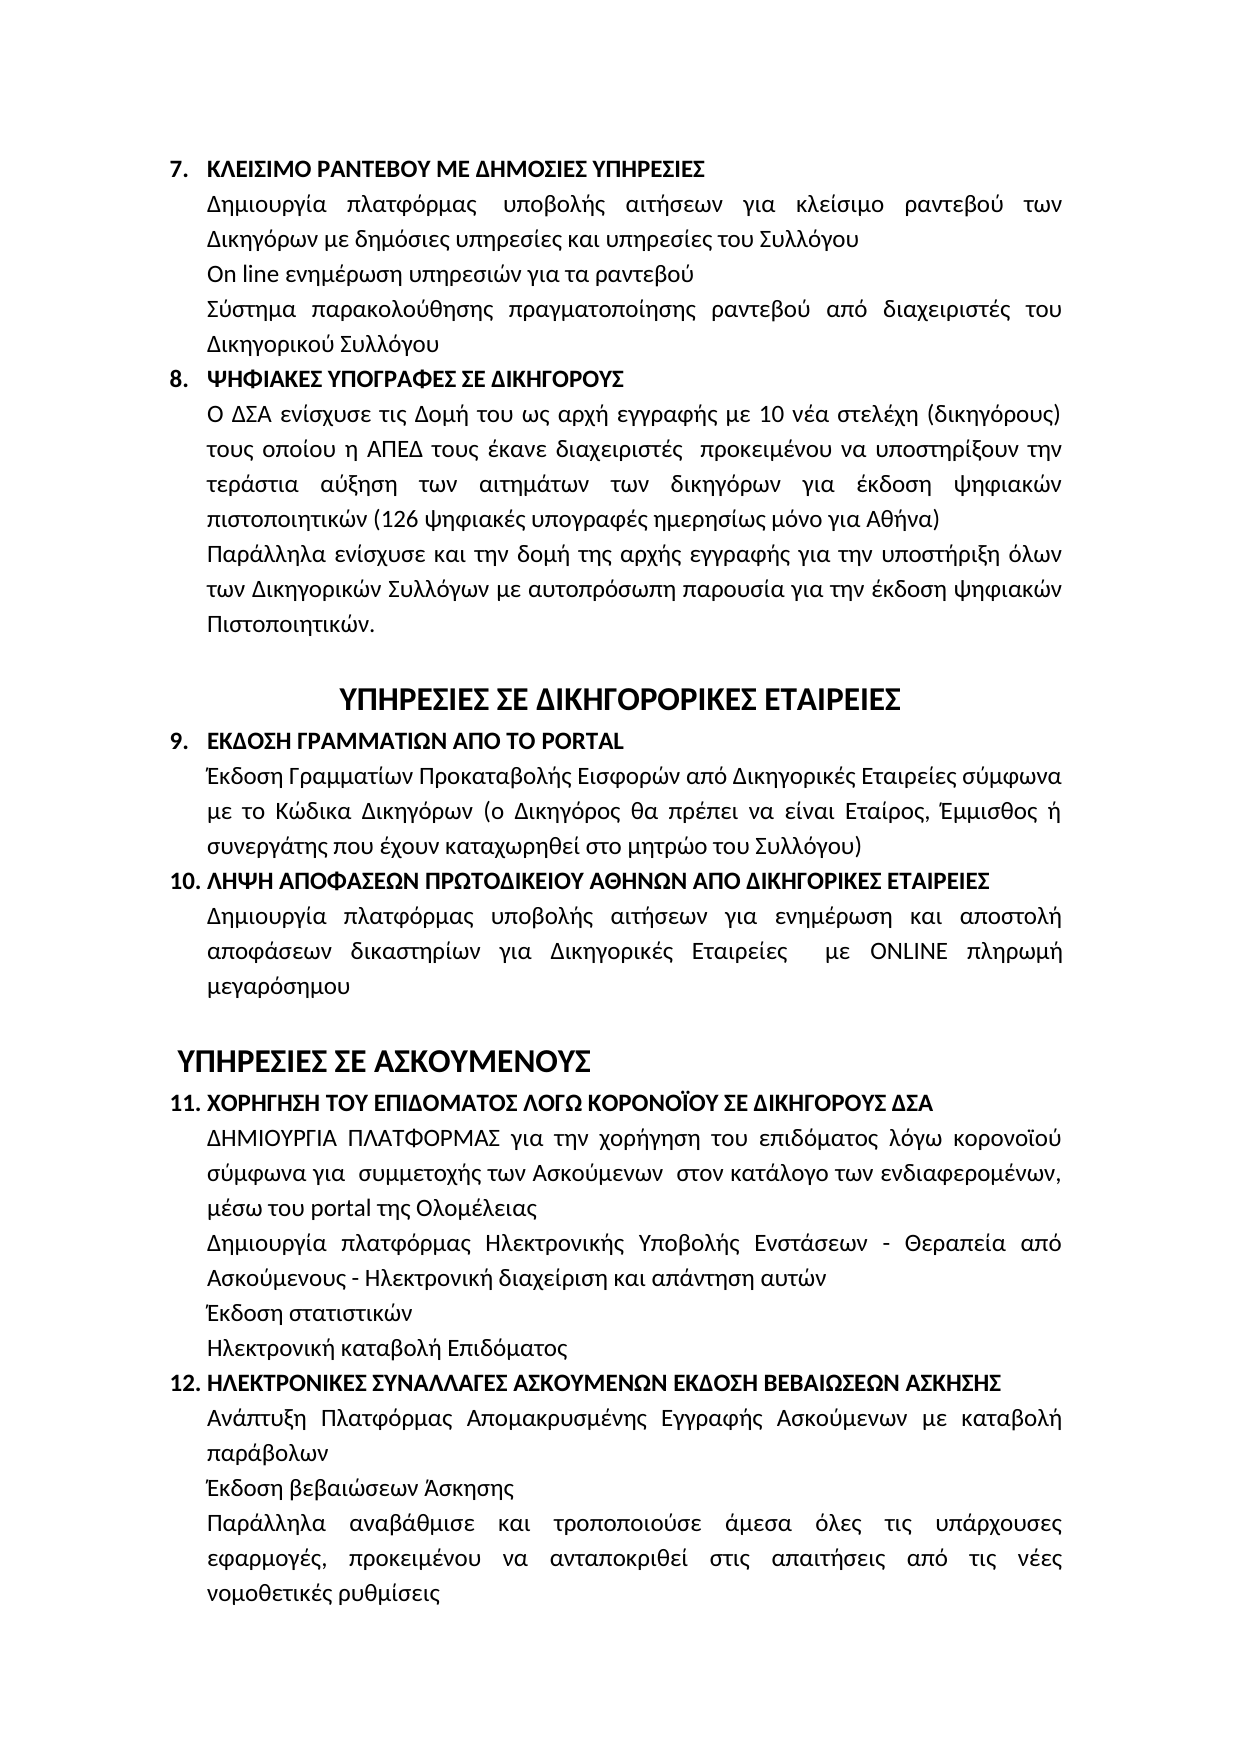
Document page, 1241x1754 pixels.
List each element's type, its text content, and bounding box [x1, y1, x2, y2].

text Έκδοση βεβαιώσεων Άσκησης [207, 1472, 1063, 1502]
text Ηλεκτρονική καταβολή Επιδόματος [207, 1332, 1063, 1362]
list ΚΛΕΙΣΙΜΟ ΡΑΝΤΕΒΟΥ ΜΕ ΔΗΜΟΣΙΕΣ ΥΠΗΡΕΣΙΕΣ [169, 153, 1063, 184]
text Παράλληλα αναβάθμισε και τροποποιούσε άμεσα όλες τις υπάρχουσες εφαρμογές, προκειμένου να ανταποκριθεί στις απαιτήσεις από τις νέες νομοθετικές ρυθμίσεις [207, 1507, 1063, 1607]
text ΔΗΜΙΟΥΡΓΙΑ ΠΛΑΤΦΟΡΜΑΣ για την χορήγηση του επιδόματος λόγω κορονοϊού σύμφωνα για συμμετοχής των Ασκούμενων στον κατάλογο των ενδιαφερομένων, μέσω του portal της Ολομέλειας [207, 1122, 1063, 1222]
text ΥΠΗΡΕΣΙΕΣ ΣΕ ΔΙΚΗΓΟΡΟΡΙΚΕΣ ΕΤΑΙΡΕΙΕΣ [177, 678, 1063, 719]
list Ο ΔΣΑ ενίσχυσε τις Δομή του ως αρχή εγγραφής με 10 νέα στελέχη (δικηγόρους) τους οποίου η ΑΠΕΔ τους έκανε διαχειριστές προκειμένου να υποστηρίξουν την τεράστια αύξηση των αιτημάτων των δικηγόρων για έκδοση ψηφιακών πιστοποιητικών (126 ψηφιακές υπογραφές ημερησίως μόνο για Αθήνα) [207, 398, 1063, 534]
list ΛΗΨΗ ΑΠΟΦΑΣΕΩΝ ΠΡΩΤΟΔΙΚΕΙΟΥ ΑΘΗΝΩΝ ΑΠΟ ΔΙΚΗΓΟΡΙΚΕΣ ΕΤΑΙΡΕΙΕΣ [169, 865, 1063, 895]
text Έκδοση στατιστικών [207, 1297, 1063, 1327]
text Δημιουργία πλατφόρμας υποβολής αιτήσεων για κλείσιμο ραντεβού των Δικηγόρων με δημόσιες υπηρεσίες και υπηρεσίες του Συλλόγου [207, 188, 1063, 254]
text ΥΠΗΡΕΣΙΕΣ ΣΕ ΑΣΚΟΥΜΕΝΟΥΣ [177, 1040, 1063, 1081]
list Παράλληλα ενίσχυσε και την δομή της αρχής εγγραφής για την υποστήριξη όλων των Δικηγορικών Συλλόγων με αυτοπρόσωπη παρουσία για την έκδοση ψηφιακών Πιστοποιητικών. [207, 538, 1063, 639]
text Σύστημα παρακολούθησης πραγματοποίησης ραντεβού από διαχειριστές του Δικηγορικού Συλλόγου [207, 293, 1063, 359]
list ΗΛΕΚΤΡΟΝΙΚΕΣ ΣΥΝΑΛΛΑΓΕΣ ΑΣΚΟΥΜΕΝΩΝ ΕΚΔΟΣΗ ΒΕΒΑΙΩΣΕΩΝ ΑΣΚΗΣΗΣ [169, 1367, 1063, 1397]
text On line ενημέρωση υπηρεσιών για τα ραντεβού [207, 258, 1063, 289]
list ΧΟΡΗΓΗΣΗ ΤΟΥ ΕΠΙΔΟΜΑΤΟΣ ΛΟΓΩ ΚΟΡΟΝΟΪΟΥ ΣΕ ΔΙΚΗΓΟΡΟΥΣ ΔΣΑ [169, 1087, 1063, 1117]
text Δημιουργία πλατφόρμας Ηλεκτρονικής Υποβολής Ενστάσεων - Θεραπεία από Ασκούμενους - Ηλεκτρονική διαχείριση και απάντηση αυτών [207, 1227, 1063, 1292]
text Ανάπτυξη Πλατφόρμας Απομακρυσμένης Εγγραφής Ασκούμενων με καταβολή παράβολων [207, 1402, 1063, 1467]
text Έκδοση Γραμματίων Προκαταβολής Εισφορών από Δικηγορικές Εταιρείες σύμφωνα με το Κώδικα Δικηγόρων (ο Δικηγόρος θα πρέπει να είναι Εταίρος, Έμμισθος ή συνεργάτης που έχουν καταχωρηθεί στο μητρώο του Συλλόγου) [207, 760, 1063, 860]
list ΨΗΦΙΑΚΕΣ ΥΠΟΓΡΑΦΕΣ ΣΕ ΔΙΚΗΓΟΡΟΥΣ [169, 363, 1063, 394]
list ΕΚΔΟΣΗ ΓΡΑΜΜΑΤΙΩΝ ΑΠΟ ΤΟ PORTAL [169, 725, 1063, 755]
text Δημιουργία πλατφόρμας υποβολής αιτήσεων για ενημέρωση και αποστολή αποφάσεων δικαστηρίων για Δικηγορικές Εταιρείες με ONLINE πληρωμή μεγαρόσημου [207, 900, 1063, 1000]
